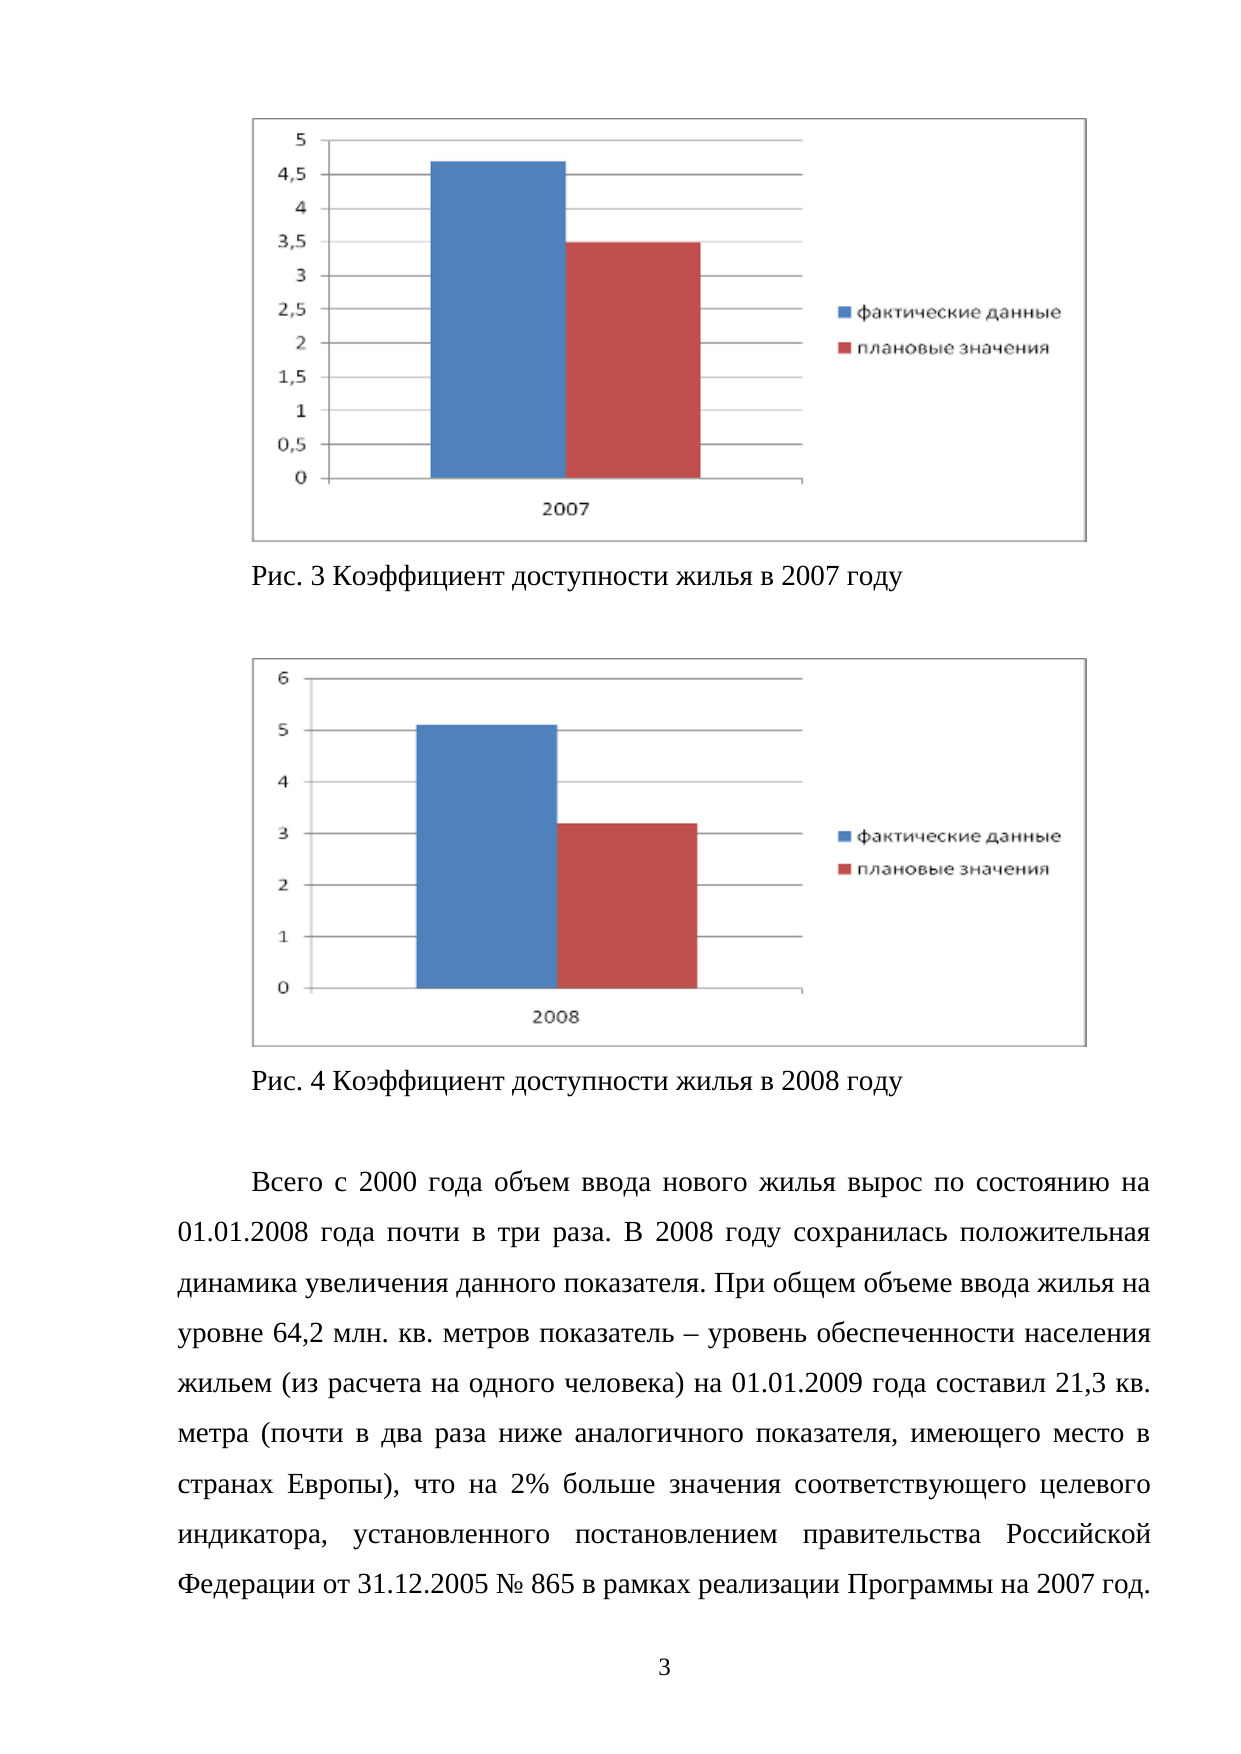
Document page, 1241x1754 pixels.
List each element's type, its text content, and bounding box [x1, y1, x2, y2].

text Рис. 4 Коэффициент доступности жилья в 2008 году [177, 1063, 1152, 1097]
text Рис. 3 Коэффициент доступности жилья в 2007 году [177, 558, 1152, 592]
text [177, 1164, 1152, 1600]
picture [251, 118, 1087, 542]
picture [251, 658, 1087, 1047]
